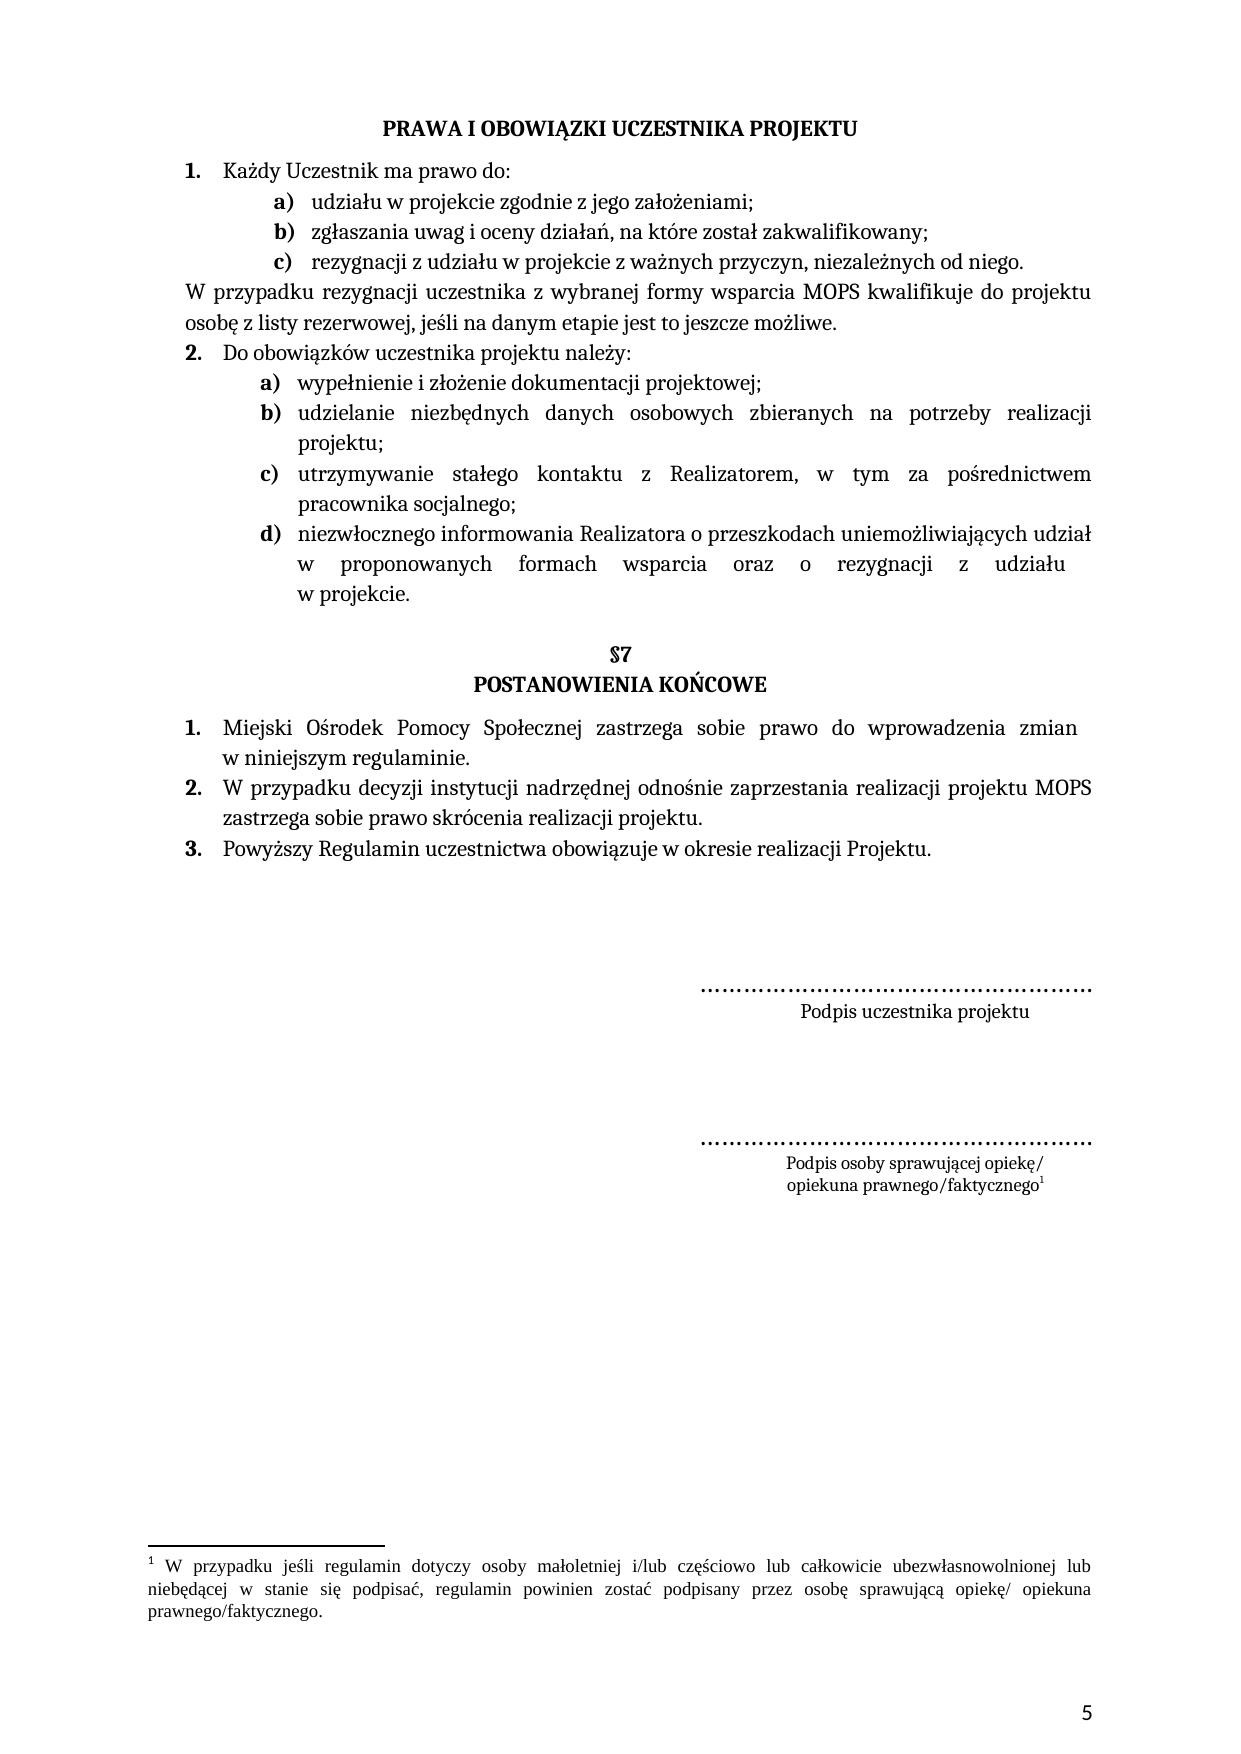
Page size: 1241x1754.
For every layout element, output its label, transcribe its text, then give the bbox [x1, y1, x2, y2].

list W przypadku decyzji instytucji nadrzędnej odnośnie zaprzestania realizacji projektu MOPS zastrzega sobie prawo skrócenia realizacji projektu. [185, 775, 1093, 832]
list utrzymywanie stałego kontaktu z Realizatorem, w tym za pośrednictwem pracownika socjalnego; [260, 460, 1093, 517]
list niezwłocznego informowania Realizatora o przeszkodach uniemożliwiających udział w proponowanych formach wsparcia oraz o rezygnacji z udziału w projekcie. [260, 521, 1093, 608]
text §7 [148, 642, 1093, 668]
list rezygnacji z udziału w projekcie z ważnych przyczyn, niezależnych od niego. [274, 249, 1093, 275]
list zgłaszania uwag i oceny działań, na które został zakwalifikowany; [274, 219, 1093, 245]
text Podpis uczestnika projektu [664, 999, 1093, 1023]
text ……………………………………………… [148, 966, 1093, 999]
text ……………………………………………… [148, 1119, 1093, 1153]
list Powyższy Regulamin uczestnictwa obowiązuje w okresie realizacji Projektu. [185, 835, 1093, 862]
list Miejski Ośrodek Pomocy Społecznej zastrzega sobie prawo do wprowadzenia zmian w niniejszym regulaminie. [185, 714, 1093, 771]
text POSTANOWIENIA KOŃCOWE [148, 672, 1093, 698]
text Podpis osoby sprawującej opiekę/ [664, 1153, 1093, 1174]
list Każdy Uczestnik ma prawo do: [185, 158, 1093, 185]
list udziału w projekcie zgodnie z jego założeniami; [274, 188, 1093, 215]
list Do obowiązków uczestnika projektu należy: [185, 339, 1093, 366]
text W przypadku rezygnacji uczestnika z wybranej formy wsparcia MOPS kwalifikuje do projektu osobę z listy rezerwowej, jeśli na danym etapie jest to jeszcze możliwe. [185, 279, 1093, 336]
text opiekuna prawnego/faktycznego [664, 1174, 1093, 1196]
list udzielanie niezbędnych danych osobowych zbieranych na potrzeby realizacji projektu; [260, 400, 1093, 457]
list wypełnienie i złożenie dokumentacji projektowej; [260, 370, 1093, 396]
text PRAWA I OBOWIĄZKI UCZESTNIKA PROJEKTU [148, 116, 1093, 142]
